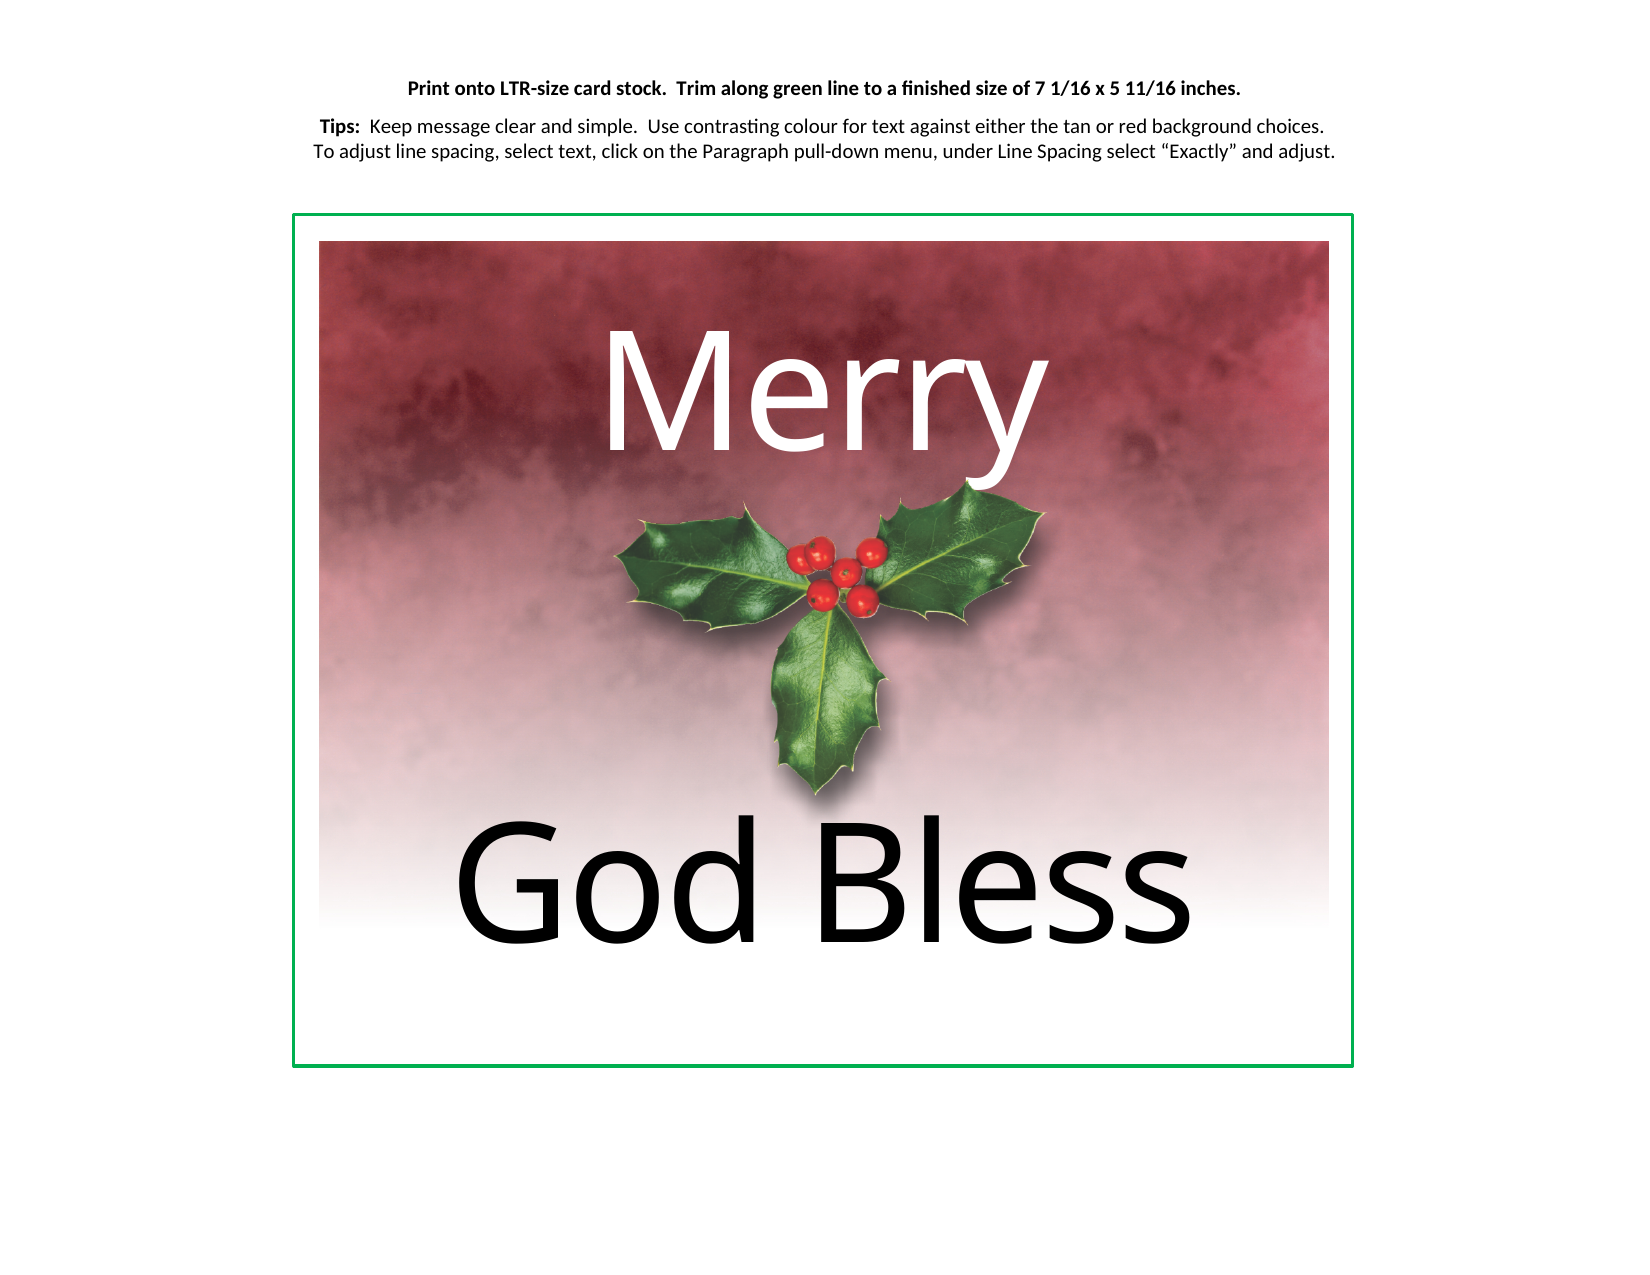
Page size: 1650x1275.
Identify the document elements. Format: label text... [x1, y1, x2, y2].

text Print onto LTR-size card stock. Trim along green line to a finished size of 7 1/16 x 5 11/16 inches. [75, 75, 1575, 100]
picture [314, 241, 1333, 1028]
text Tips: Keep message clear and simple. Use contrasting colour for text against either the tan or red background choices. To adjust line spacing, select text, click on the Paragraph pull-down menu, under Line Spacing select “Exactly” and adjust. [75, 113, 1575, 164]
